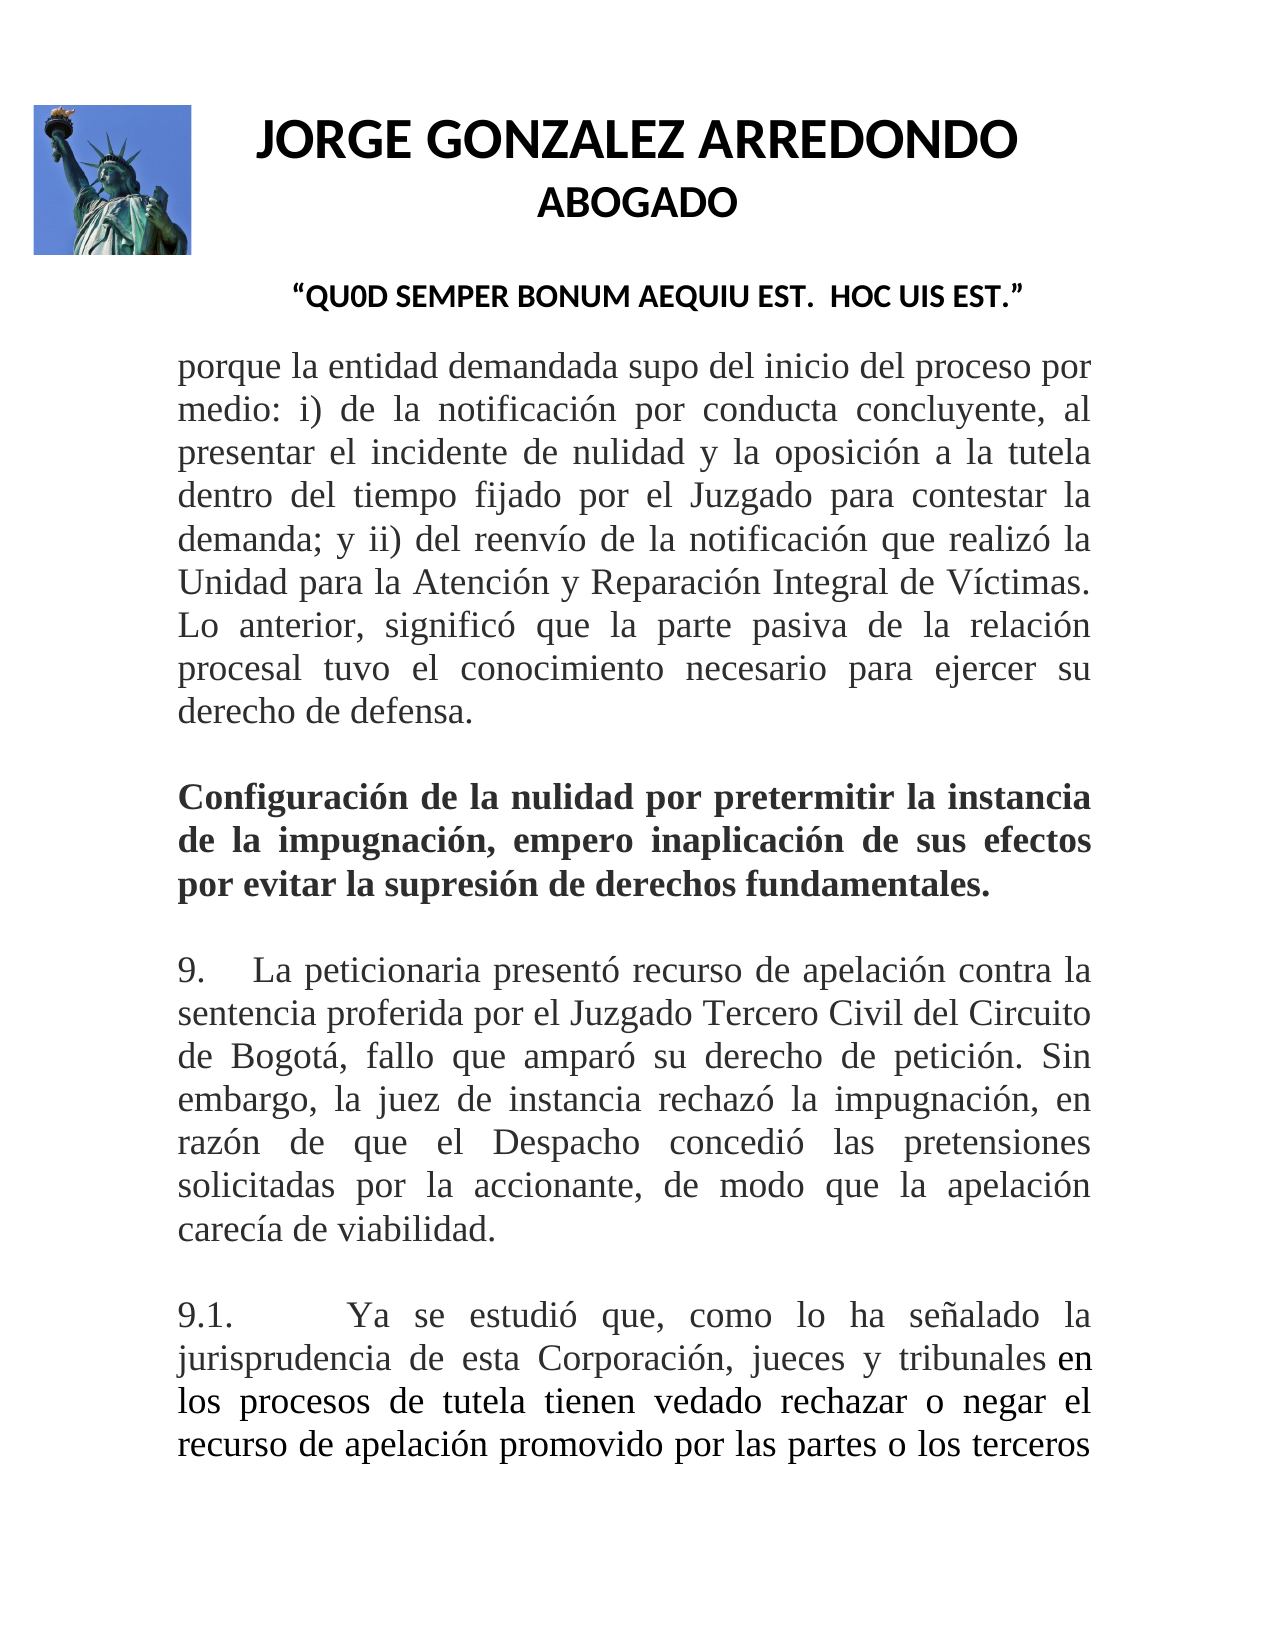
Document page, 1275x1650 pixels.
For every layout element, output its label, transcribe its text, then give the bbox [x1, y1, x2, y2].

text 9. La peticionaria presentó recurso de apelación contra la sentencia proferida por el Juzgado Tercero Civil del Circuito de Bogotá, fallo que amparó su derecho de petición. Sin embargo, la juez de instancia rechazó la impugnación, en razón de que el Despacho concedió las pretensiones solicitadas por la accionante, de modo que la apelación carecía de viabilidad. [177, 947, 1093, 1249]
picture [33, 105, 192, 255]
text 9.1. Ya se estudió que, como lo ha señalado la jurisprudencia de esta Corporación, jueces y tribunales en los procesos de tutela tienen vedado rechazar o negar el recurso de apelación promovido por las partes o los terceros con interés por motivos diferentes a la extemporaneidad de la petición o a la falta de legitimidad para interponer la impugnación. En caso de que los jueces trasgredan esa restricción, el trámite adolecerá de nulidad insaneables, porque pretermitirán una instancia y vulnerarán los derechos al debido proceso y a la doble instancia de los sujetos procesales (Supra 5.4). [177, 1292, 1093, 1379]
text Configuración de la nulidad por pretermitir la instancia de la impugnación, empero inaplicación de sus efectos por evitar la supresión de derechos fundamentales. [177, 775, 1093, 904]
